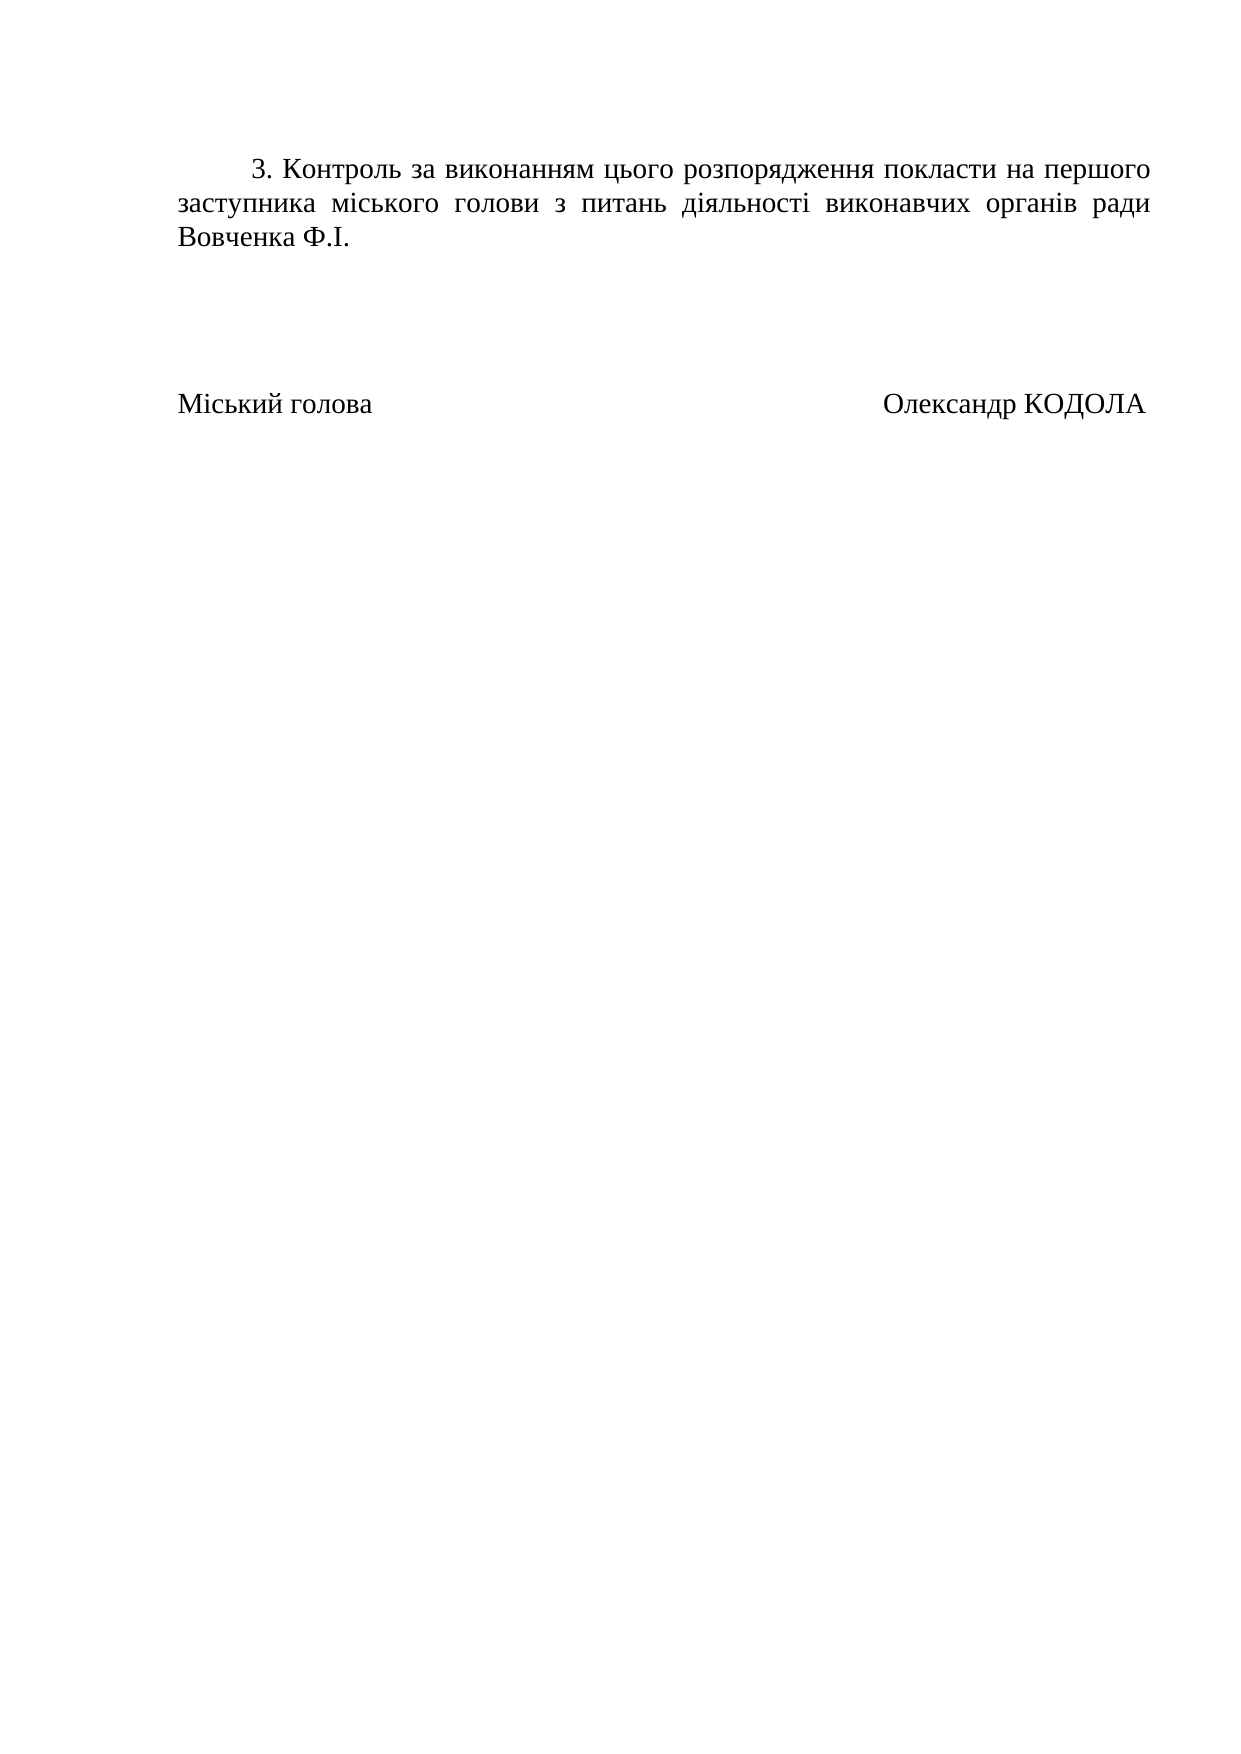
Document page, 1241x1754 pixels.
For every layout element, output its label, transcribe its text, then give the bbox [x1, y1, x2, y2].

text Міський голова Олександр КОДОЛА [177, 386, 1152, 420]
text 3. Контроль за виконанням цього розпорядження покласти на першого заступника міського голови з питань діяльності виконавчих органів ради Вовченка Ф.І. [177, 152, 1152, 252]
